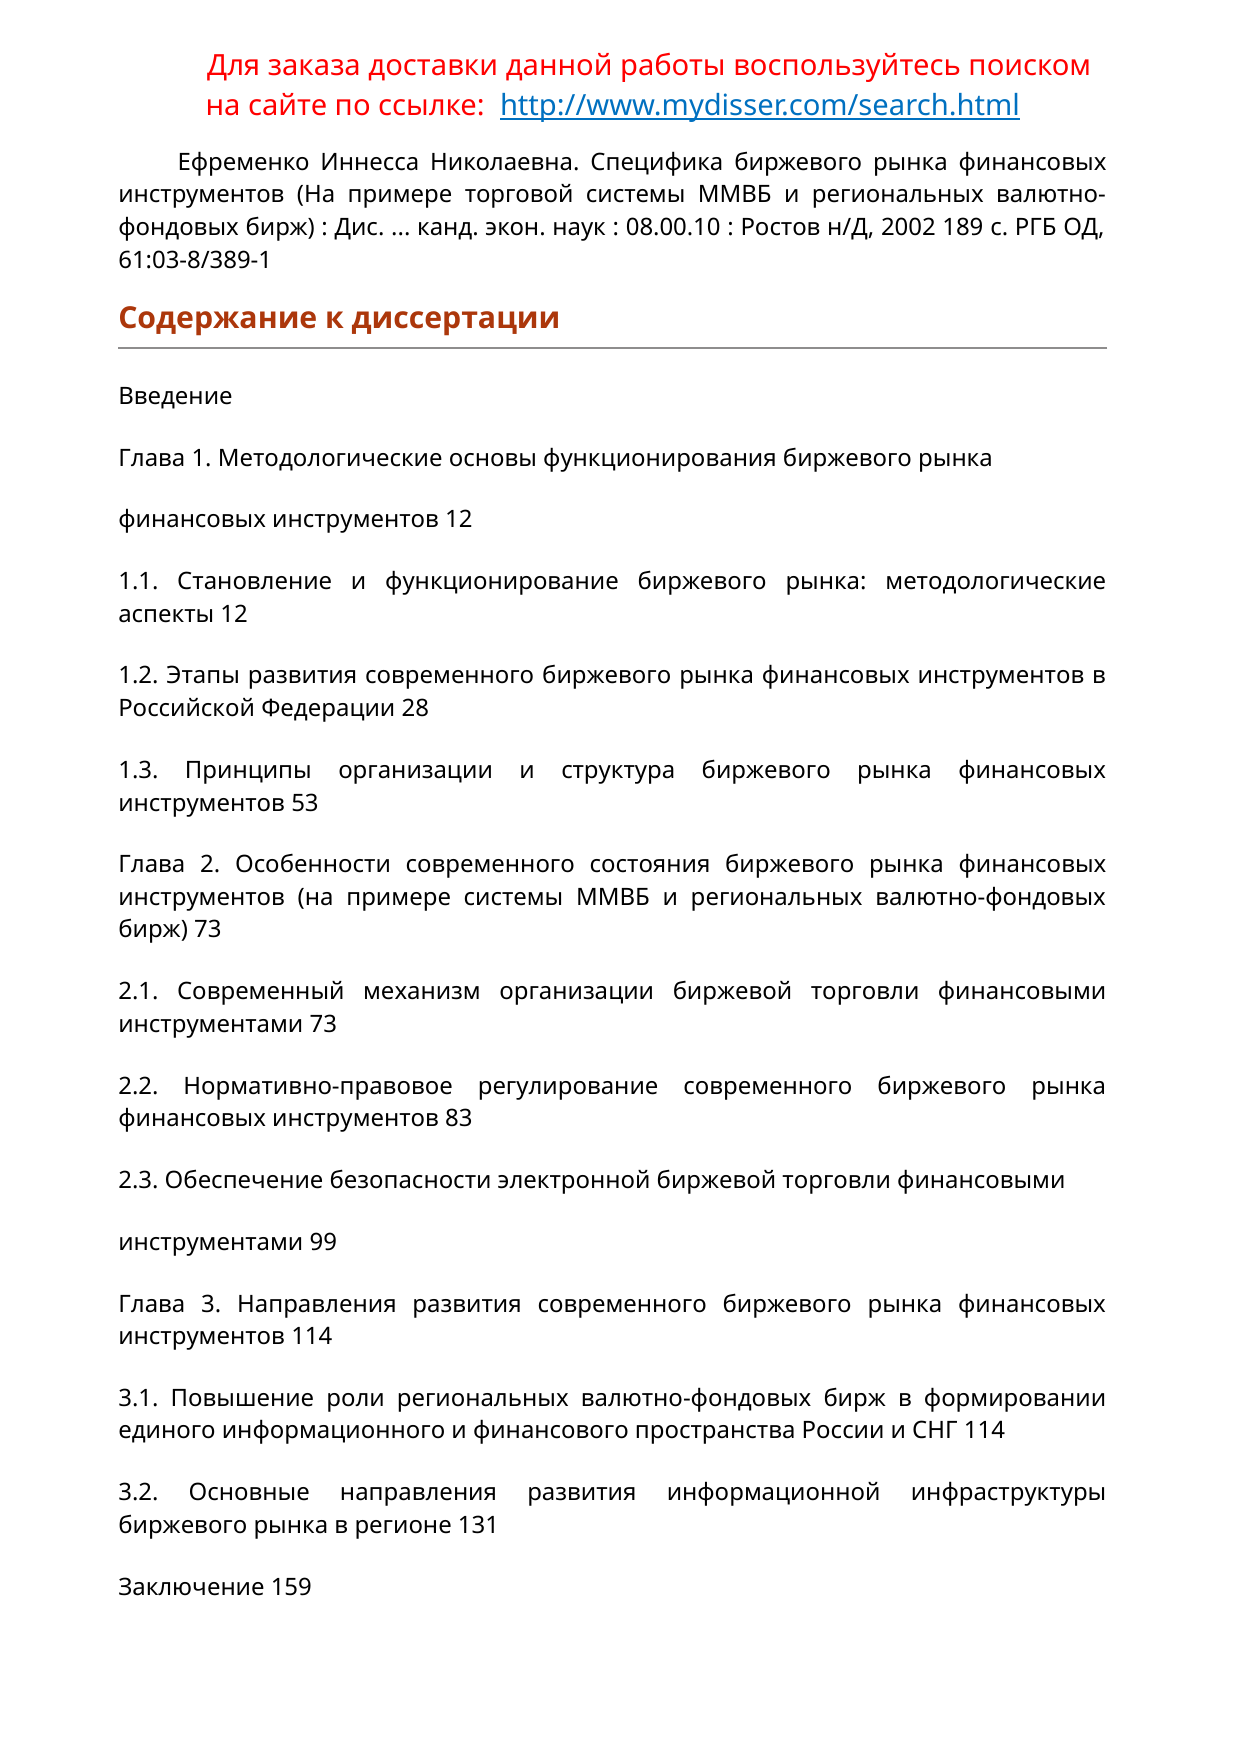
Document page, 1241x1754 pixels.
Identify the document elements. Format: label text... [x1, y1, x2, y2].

text финансовых инструментов 12 [118, 502, 1107, 535]
text 3.2. Основные направления развития информационной инфраструктуры биржевого рынка в регионе 131 [118, 1475, 1107, 1540]
text Глава 2. Особенности современного состояния биржевого рынка финансовых инструментов (на примере системы ММВБ и региональных валютно-фондовых бирж) 73 [118, 847, 1107, 945]
text Глава 3. Направления развития современного биржевого рынка финансовых инструментов 114 [118, 1286, 1107, 1352]
text 1.3. Принципы организации и структура биржевого рынка финансовых инструментов 53 [118, 753, 1107, 818]
text Ефременко Иннесса Николаевна. Специфика биржевого рынка финансовых инструментов (На примере торговой системы ММВБ и региональных валютно-фондовых бирж) : Дис. ... канд. экон. наук : 08.00.10 : Ростов н/Д, 2002 189 c. РГБ ОД, 61:03-8/389-1 [118, 242, 1107, 275]
text инструментами 99 [118, 1224, 1107, 1257]
text 1.1. Становление и функционирование биржевого рынка: методологические аспекты 12 [118, 564, 1107, 629]
text Ефременко Иннесса Николаевна. Специфика биржевого рынка финансовых инструментов (На примере торговой системы ММВБ и региональных валютно-фондовых бирж) : Дис. ... канд. экон. наук : 08.00.10 : Ростов н/Д, 2002 189 c. РГБ ОД, 61:03-8/389-1 [118, 144, 1107, 177]
text 2.2. Нормативно-правовое регулирование современного биржевого рынка финансовых инструментов 83 [118, 1068, 1107, 1134]
text Введение [118, 379, 1107, 411]
text Заключение 159 [118, 1569, 1107, 1602]
text 3.1. Повышение роли региональных валютно-фондовых бирж в формировании единого информационного и финансового пространства России и СНГ 114 [118, 1381, 1107, 1446]
text 1.2. Этапы развития современного биржевого рынка финансовых инструментов в Российской Федерации 28 [118, 658, 1107, 723]
text 2.3. Обеспечение безопасности электронной биржевой торговли финансовыми [118, 1163, 1107, 1195]
text Содержание к диссертации [118, 296, 1107, 347]
text Глава 1. Методологические основы функционирования биржевого рынка [118, 440, 1107, 473]
text 2.1. Современный механизм организации биржевой торговли финансовыми инструментами 73 [118, 974, 1107, 1039]
